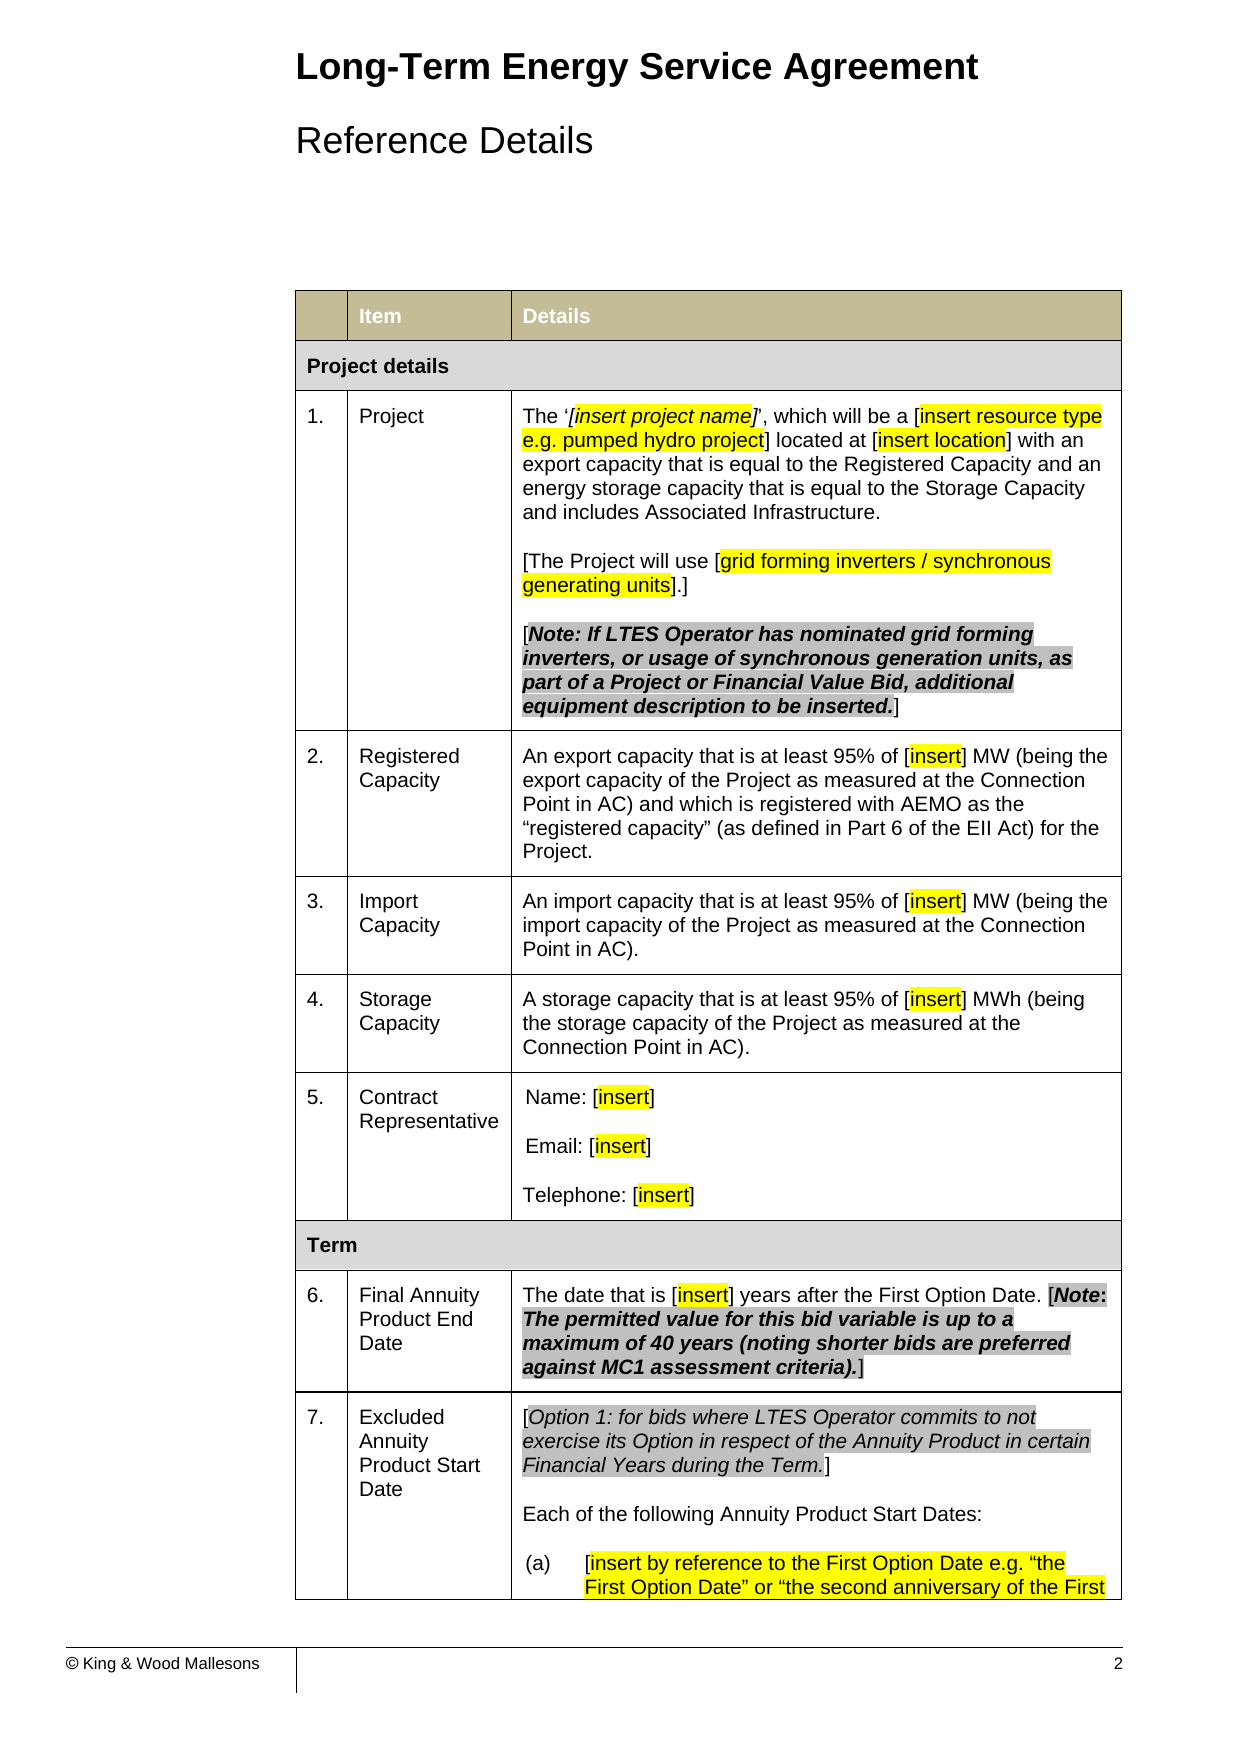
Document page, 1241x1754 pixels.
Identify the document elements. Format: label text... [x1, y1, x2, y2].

table_cell Import Capacity [348, 877, 511, 974]
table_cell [512, 1393, 1121, 1599]
table_cell [296, 1073, 347, 1219]
table_cell Final Annuity Product End Date [348, 1271, 511, 1391]
table_cell Name: [insert] Email: [insert] Telephone: [insert] [512, 1073, 1121, 1219]
table_cell The date that is [insert] years after the First Option Date. [Note: The permitted value for this bid variable is up to a maximum of 40 years (noting shorter bids are preferred against MC1 assessment criteria).] [512, 1271, 1121, 1391]
table_cell A storage capacity that is at least 95% of [insert] MWh (being the storage capacity of the Project as measured at the Connection Point in AC). [512, 975, 1121, 1072]
table_header [296, 291, 347, 340]
table_cell An export capacity that is at least 95% of [insert] MW (being the export capacity of the Project as measured at the Connection Point in AC) and which is registered with AEMO as the “registered capacity” (as defined in Part 6 of the EII Act) for the Project. [512, 731, 1121, 876]
table_cell An import capacity that is at least 95% of [insert] MW (being the import capacity of the Project as measured at the Connection Point in AC). [512, 877, 1121, 974]
table_cell Registered Capacity [348, 731, 511, 876]
table_cell The ‘[insert project name]’, which will be a [insert resource type e.g. pumped hydro project] located at [insert location] with an export capacity that is equal to the Registered Capacity and an energy storage capacity that is equal to the Storage Capacity and includes Associated Infrastructure. [The Project will use [grid forming inverters / synchronous generating units].] [Note: If LTES Operator has nominated grid forming inverters, or usage of synchronous generation units, as part of a Project or Financial Value Bid, additional equipment description to be inserted.] [512, 391, 1121, 730]
table_cell [296, 1393, 347, 1599]
table_cell [296, 975, 347, 1072]
text Reference Details [295, 118, 1122, 161]
table_cell [296, 1271, 347, 1391]
table_cell Storage Capacity [348, 975, 511, 1072]
table_cell Contract Representative [348, 1073, 511, 1219]
table_cell Project [348, 391, 511, 730]
table_cell [296, 731, 347, 876]
table_header Details [512, 291, 1121, 340]
table_cell Excluded Annuity Product Start Date [348, 1393, 511, 1599]
table_cell Project details [296, 341, 1121, 390]
table_cell Term [296, 1221, 1121, 1269]
table_header Item [348, 291, 511, 340]
table_cell [296, 877, 347, 974]
table_cell [296, 391, 347, 730]
